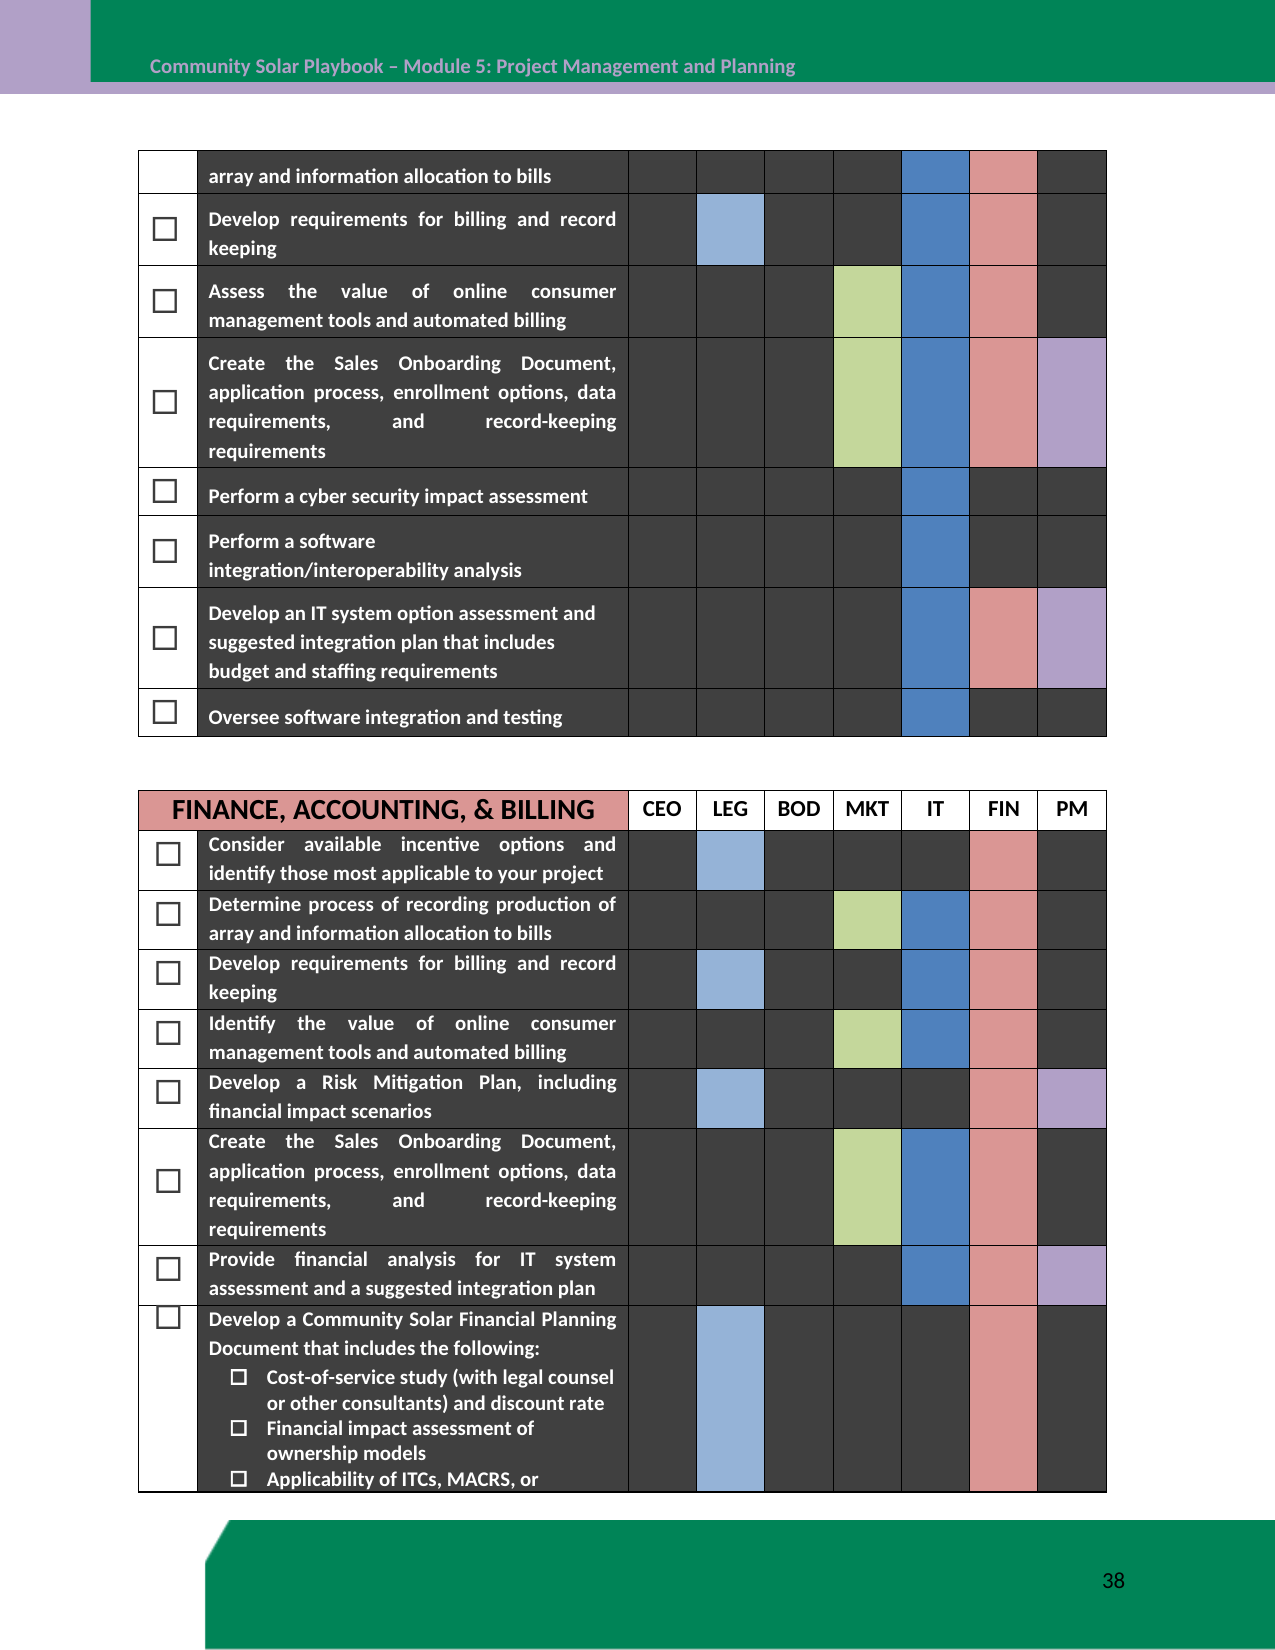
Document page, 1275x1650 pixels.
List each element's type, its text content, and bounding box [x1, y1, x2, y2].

table_cell [629, 831, 696, 890]
table_cell [1038, 338, 1106, 467]
table_cell [970, 516, 1037, 587]
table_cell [198, 1306, 628, 1491]
table_cell [834, 1010, 901, 1068]
table_cell [1038, 689, 1106, 736]
table_cell [139, 338, 197, 467]
table_header LEG [697, 791, 764, 830]
table_cell [970, 1306, 1037, 1491]
table_cell [834, 1246, 901, 1305]
table_cell [902, 338, 969, 467]
table_cell [629, 151, 696, 193]
table_cell [834, 266, 901, 337]
table_cell [765, 891, 833, 949]
table_cell [765, 194, 833, 265]
table_cell [902, 891, 969, 949]
table_cell [970, 338, 1037, 467]
table_cell [970, 831, 1037, 890]
table_cell [1038, 1246, 1106, 1305]
table_cell [697, 950, 764, 1009]
table_cell [765, 266, 833, 337]
table_header FIN [970, 791, 1037, 830]
table_cell [629, 266, 696, 337]
table_header IT [902, 791, 969, 830]
table_cell [697, 689, 764, 736]
table_cell Identify the value of online consumer management tools and automated billing [198, 1010, 628, 1068]
table_cell [902, 468, 969, 515]
table_cell [970, 950, 1037, 1009]
table_cell [697, 1306, 764, 1491]
table_cell [1038, 588, 1106, 688]
table_cell [902, 1246, 969, 1305]
table_cell [1038, 1129, 1106, 1245]
table_cell [139, 151, 197, 193]
table_cell Assess the value of online consumer management tools and automated billing [198, 266, 628, 337]
picture [204, 1520, 1275, 1650]
table_cell [629, 338, 696, 467]
table_cell [1038, 266, 1106, 337]
table_cell Create the Sales Onboarding Document, application process, enrollment options, data requirements, and record-keeping requirements [198, 1129, 628, 1245]
table_cell [697, 831, 764, 890]
table_cell Provide financial analysis for IT system assessment and a suggested integration plan [198, 1246, 628, 1305]
table_cell [902, 831, 969, 890]
table_header MKT [834, 791, 901, 830]
table_cell [1038, 831, 1106, 890]
table_cell [902, 689, 969, 736]
table_cell Develop requirements for billing and record keeping [198, 194, 628, 265]
table_cell [902, 151, 969, 193]
table_cell [697, 516, 764, 587]
table_cell [1038, 950, 1106, 1009]
table_cell [697, 151, 764, 193]
table_cell [629, 194, 696, 265]
table_cell [1038, 516, 1106, 587]
table_cell [902, 1069, 969, 1128]
table_cell [834, 588, 901, 688]
table_cell [629, 516, 696, 587]
table_cell [765, 468, 833, 515]
table_cell [1038, 468, 1106, 515]
table_cell [697, 194, 764, 265]
table_cell Consider available incentive options and identify those most applicable to your project [198, 831, 628, 890]
table_cell [629, 1010, 696, 1068]
table_cell [765, 950, 833, 1009]
table_cell [834, 1306, 901, 1491]
table_cell [970, 1246, 1037, 1305]
table_cell [765, 1069, 833, 1128]
table_cell [1038, 194, 1106, 265]
table_cell Develop an IT system option assessment and suggested integration plan that includes budget and staffing requirements [198, 588, 628, 688]
table_cell Oversee software integration and testing [198, 689, 628, 736]
table_cell [139, 1246, 197, 1305]
table_cell [629, 1306, 696, 1491]
table_cell [902, 516, 969, 587]
table_cell [1038, 1010, 1106, 1068]
table_cell [629, 891, 696, 949]
table_cell [765, 1306, 833, 1491]
table_cell [139, 950, 197, 1009]
table_cell [139, 266, 197, 337]
table_cell [834, 689, 901, 736]
table_cell [697, 1069, 764, 1128]
table_cell [697, 468, 764, 515]
table_cell [139, 689, 197, 736]
table_cell Develop a Risk Mitigation Plan, including financial impact scenarios [198, 1069, 628, 1128]
table_cell [139, 831, 197, 890]
table_cell [629, 689, 696, 736]
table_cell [198, 151, 628, 193]
table_cell [139, 468, 197, 515]
table_cell [697, 1246, 764, 1305]
table_cell [139, 1010, 197, 1068]
table_cell Perform a cyber security impact assessment [198, 468, 628, 515]
table_cell [697, 1010, 764, 1068]
table_cell [970, 1069, 1037, 1128]
table_cell [1038, 151, 1106, 193]
table_cell Determine process of recording production of array and information allocation to bills [198, 891, 628, 949]
table_cell [902, 1010, 969, 1068]
table_cell Perform a software integration/interoperability analysis [198, 516, 628, 587]
table_cell [834, 151, 901, 193]
table_cell [970, 891, 1037, 949]
table_cell [697, 891, 764, 949]
table_cell [139, 1129, 197, 1245]
table_cell [970, 689, 1037, 736]
table_cell [834, 1129, 901, 1245]
table_cell [765, 588, 833, 688]
table_cell [765, 151, 833, 193]
table_cell [629, 1069, 696, 1128]
table_cell [697, 588, 764, 688]
table_cell Create the Sales Onboarding Document, application process, enrollment options, data requirements, and record-keeping requirements [198, 338, 628, 467]
table_header FINANCE, ACCOUNTING, & BILLING [139, 791, 628, 830]
table_cell [902, 950, 969, 1009]
table_cell [902, 1129, 969, 1245]
table_cell [1038, 1306, 1106, 1491]
table_cell [765, 516, 833, 587]
table_cell [139, 516, 197, 587]
table_cell [970, 588, 1037, 688]
table_cell [765, 1129, 833, 1245]
table_cell [629, 1246, 696, 1305]
table_cell [834, 831, 901, 890]
table_cell [765, 338, 833, 467]
table_cell [970, 151, 1037, 193]
table_cell [629, 1129, 696, 1245]
table_cell [629, 588, 696, 688]
table_header BOD [765, 791, 833, 830]
table_cell [902, 588, 969, 688]
table_cell [1038, 1069, 1106, 1128]
table_cell [765, 1246, 833, 1305]
table_cell [902, 1306, 969, 1491]
table_cell [697, 266, 764, 337]
table_header PM [1038, 791, 1106, 830]
table_cell [697, 1129, 764, 1245]
table_cell [697, 338, 764, 467]
table_cell [970, 194, 1037, 265]
table_cell [834, 516, 901, 587]
table_cell [139, 891, 197, 949]
table_cell [139, 588, 197, 688]
table_cell [834, 468, 901, 515]
table_cell [970, 1010, 1037, 1068]
table_cell [834, 1069, 901, 1128]
table_cell [970, 266, 1037, 337]
table_cell [139, 1069, 197, 1128]
table_header CEO [629, 791, 696, 830]
table_cell [765, 689, 833, 736]
table_cell [970, 468, 1037, 515]
table_cell [139, 194, 197, 265]
table_cell [834, 950, 901, 1009]
table_cell [1038, 891, 1106, 949]
table_cell [970, 1129, 1037, 1245]
table_cell [834, 338, 901, 467]
table_cell [765, 1010, 833, 1068]
table_cell [139, 1306, 197, 1491]
table_cell [902, 194, 969, 265]
table_cell [765, 831, 833, 890]
table_cell [629, 950, 696, 1009]
table_cell [902, 266, 969, 337]
table_cell [834, 891, 901, 949]
table_cell [834, 194, 901, 265]
table_cell [629, 468, 696, 515]
table_cell Develop requirements for billing and record keeping [198, 950, 628, 1009]
